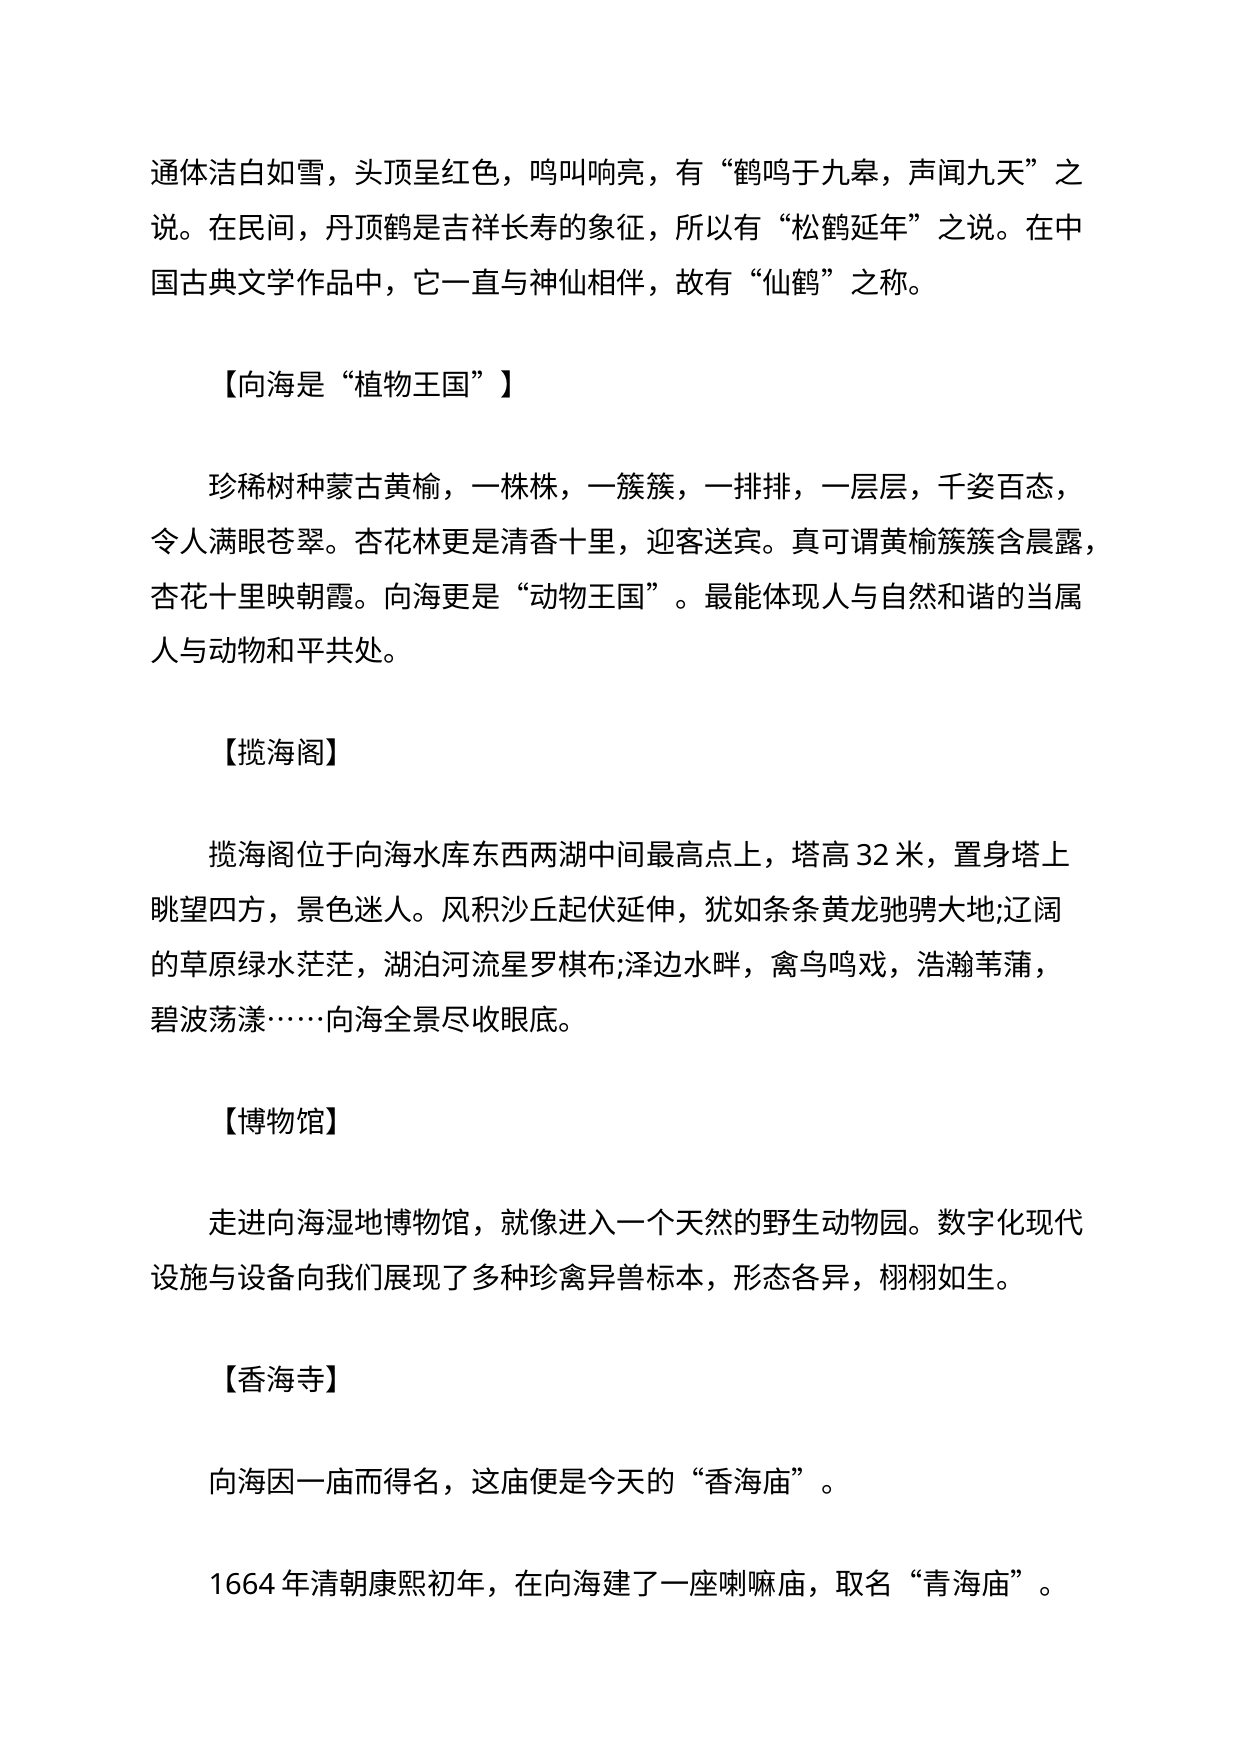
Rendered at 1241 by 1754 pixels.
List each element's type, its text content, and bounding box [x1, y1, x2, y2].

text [150, 1560, 1090, 1603]
text 【向海是“植物王国”】 [150, 362, 1090, 404]
text 走进向海湿地博物馆，就像进入一个天然的野生动物园。数字化现代设施与设备向我们展现了多种珍禽异兽标本，形态各异，栩栩如生。 [150, 1200, 1090, 1297]
text 【博物馆】 [150, 1098, 1090, 1141]
text 揽海阁位于向海水库东西两湖中间最高点上，塔高32米，置身塔上眺望四方，景色迷人。风积沙丘起伏延伸，犹如条条黄龙驰骋大地;辽阔的草原绿水茫茫，湖泊河流星罗棋布;泽边水畔，禽鸟鸣戏，浩瀚苇蒲，碧波荡漾……向海全景尽收眼底。 [150, 832, 1090, 1039]
text 【揽海阁】 [150, 730, 1090, 772]
text 向海因一庙而得名，这庙便是今天的“香海庙”。 [150, 1458, 1090, 1501]
text 珍稀树种蒙古黄榆，一株株，一簇簇，一排排，一层层，千姿百态，令人满眼苍翠。杏花林更是清香十里，迎客送宾。真可谓黄榆簇簇含晨露，杏花十里映朝霞。向海更是“动物王国”。最能体现人与自然和谐的当属人与动物和平共处。 [150, 463, 1090, 670]
text 【香海寺】 [150, 1357, 1090, 1399]
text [150, 150, 1090, 302]
